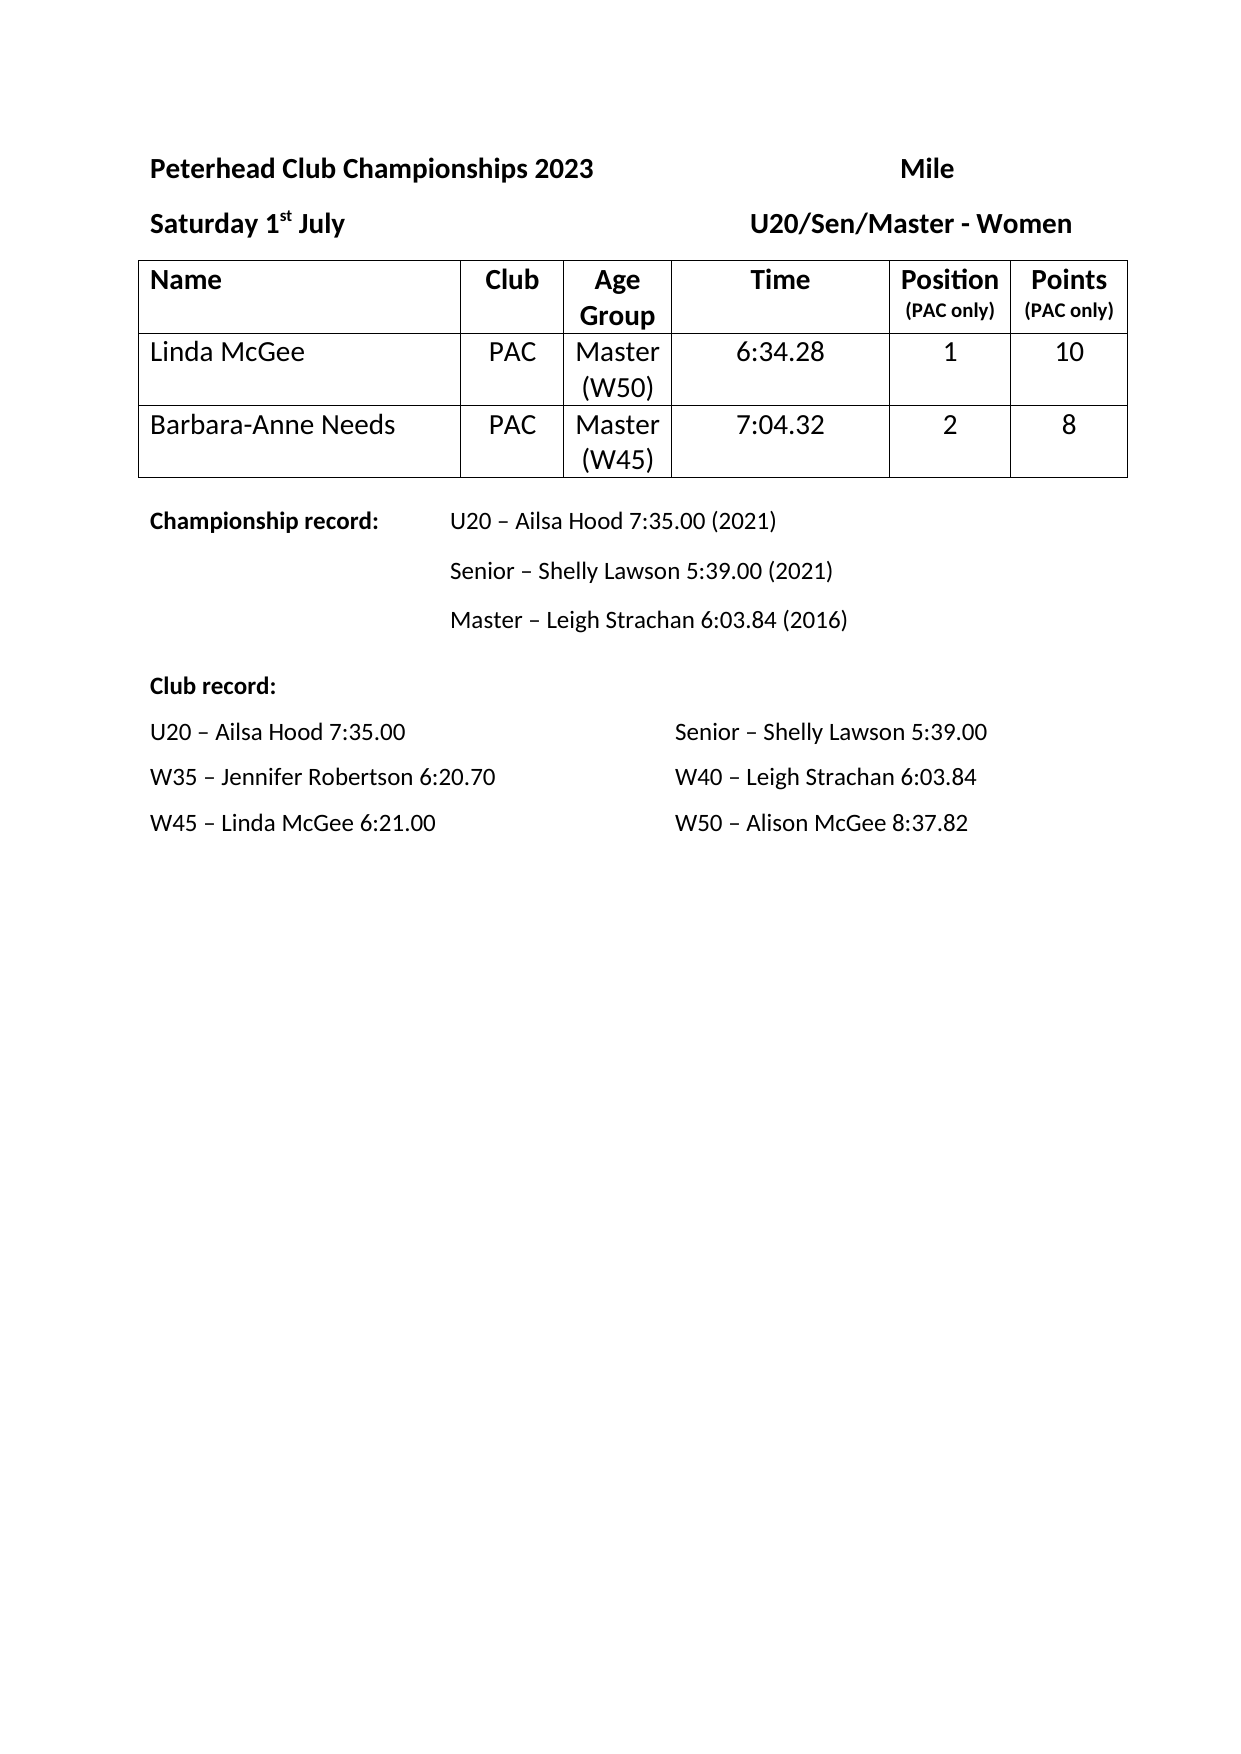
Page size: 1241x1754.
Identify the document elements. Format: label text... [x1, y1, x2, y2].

text W45 – Linda McGee 6:21.00 W50 – Alison McGee 8:37.82 [150, 807, 1090, 837]
table_header Position (PAC only) [890, 261, 1010, 332]
text Senior – Shelly Lawson 5:39.00 (2021) [375, 555, 1090, 586]
table_header Club [461, 261, 563, 332]
table_header Points (PAC only) [1011, 261, 1127, 332]
table_cell 7:04.32 [672, 406, 889, 477]
text Club record: [150, 671, 1090, 701]
table_cell Barbara-Anne Needs [139, 406, 460, 477]
table_cell PAC [461, 334, 563, 405]
table_cell 2 [890, 406, 1010, 477]
text Saturday 1st July U20/Sen/Master - Women [150, 205, 1090, 241]
table_cell 10 [1011, 334, 1127, 405]
table_header Time [672, 261, 889, 332]
table_cell 6:34.28 [672, 334, 889, 405]
table_header Age Group [564, 261, 671, 332]
table_cell PAC [461, 406, 563, 477]
table_cell Master (W50) [564, 334, 671, 405]
text Championship record: U20 – Ailsa Hood 7:35.00 (2021) [150, 506, 1090, 536]
table_cell Master (W45) [564, 406, 671, 477]
table_header Name [139, 261, 460, 332]
text U20 – Ailsa Hood 7:35.00 Senior – Shelly Lawson 5:39.00 [150, 716, 1090, 746]
text Master – Leigh Strachan 6:03.84 (2016) [150, 605, 1090, 635]
table_cell 8 [1011, 406, 1127, 477]
text W35 – Jennifer Robertson 6:20.70 W40 – Leigh Strachan 6:03.84 [150, 761, 1090, 792]
text Peterhead Club Championships 2023 Mile [150, 150, 1090, 186]
table_cell Linda McGee [139, 334, 460, 405]
table_cell 1 [890, 334, 1010, 405]
